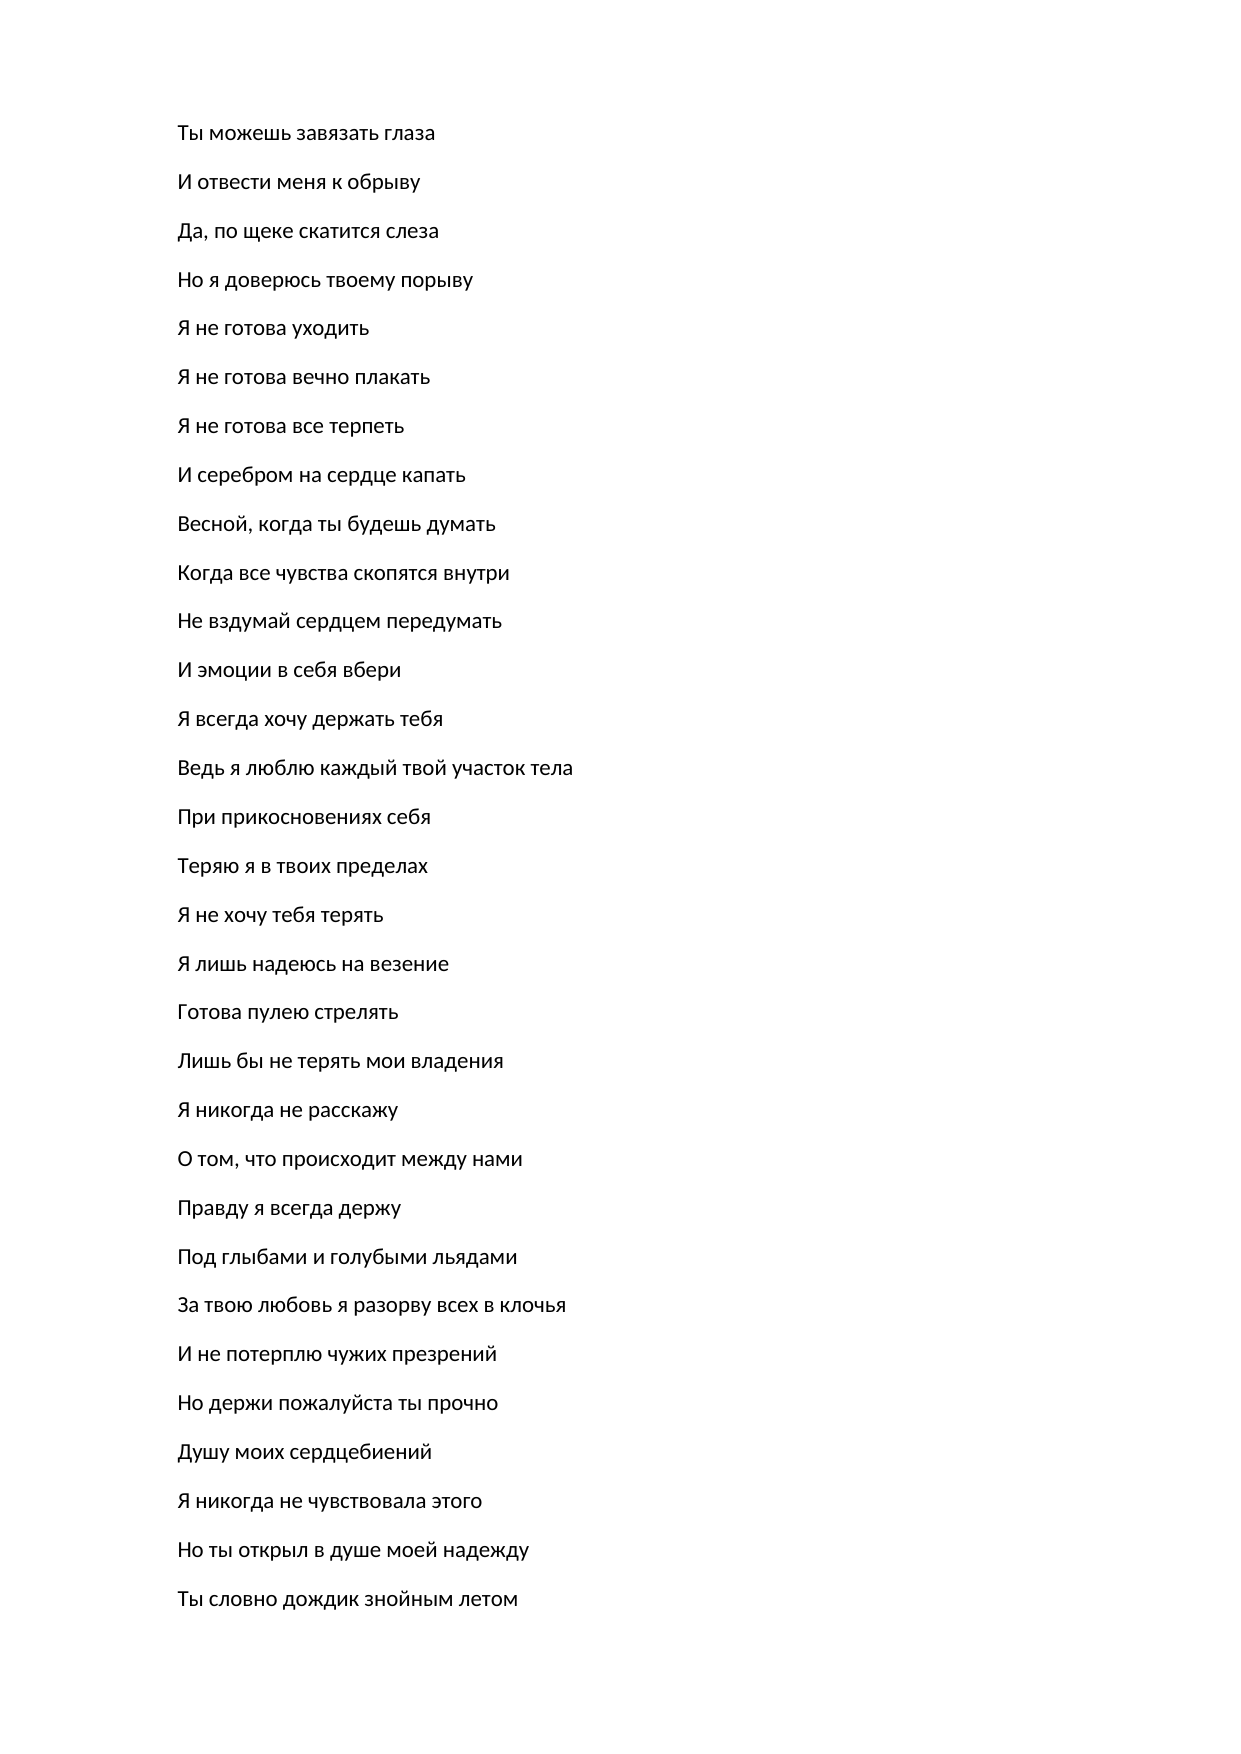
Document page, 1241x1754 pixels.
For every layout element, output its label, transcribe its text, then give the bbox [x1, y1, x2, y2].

text За твою любовь я разорву всех в клочья [177, 1291, 1152, 1319]
text Я всегда хочу держать тебя [177, 704, 1152, 732]
text Я не готова все терпеть [177, 411, 1152, 439]
text Не вздумай сердцем передумать [177, 607, 1152, 635]
text Но ты открыл в душе моей надежду [177, 1535, 1152, 1563]
text Лишь бы не терять мои владения [177, 1046, 1152, 1074]
text И не потерплю чужих презрений [177, 1339, 1152, 1367]
text О том, что происходит между нами [177, 1144, 1152, 1172]
text Готова пулею стрелять [177, 997, 1152, 1026]
text Да, по щеке скатится слеза [177, 216, 1152, 244]
text Я не готова вечно плакать [177, 362, 1152, 390]
text Я лишь надеюсь на везение [177, 949, 1152, 977]
text Весной, когда ты будешь думать [177, 509, 1152, 537]
text Когда все чувства скопятся внутри [177, 558, 1152, 586]
text Я никогда не чувствовала этого [177, 1486, 1152, 1514]
text Я не готова уходить [177, 313, 1152, 342]
text Под глыбами и голубыми льядами [177, 1242, 1152, 1270]
text И серебром на сердце капать [177, 460, 1152, 488]
text Я никогда не расскажу [177, 1095, 1152, 1123]
text Правду я всегда держу [177, 1193, 1152, 1221]
text При прикосновениях себя [177, 802, 1152, 830]
text Ты словно дождик знойным летом [177, 1584, 1152, 1612]
text Душу моих сердцебиений [177, 1437, 1152, 1465]
text Я не хочу тебя терять [177, 900, 1152, 928]
text Теряю я в твоих пределах [177, 851, 1152, 879]
text Ведь я люблю каждый твой участок тела [177, 753, 1152, 781]
text И отвести меня к обрыву [177, 167, 1152, 195]
text Но держи пожалуйста ты прочно [177, 1388, 1152, 1416]
text Ты можешь завязать глаза [177, 118, 1152, 146]
text Но я доверюсь твоему порыву [177, 265, 1152, 293]
text И эмоции в себя вбери [177, 656, 1152, 683]
